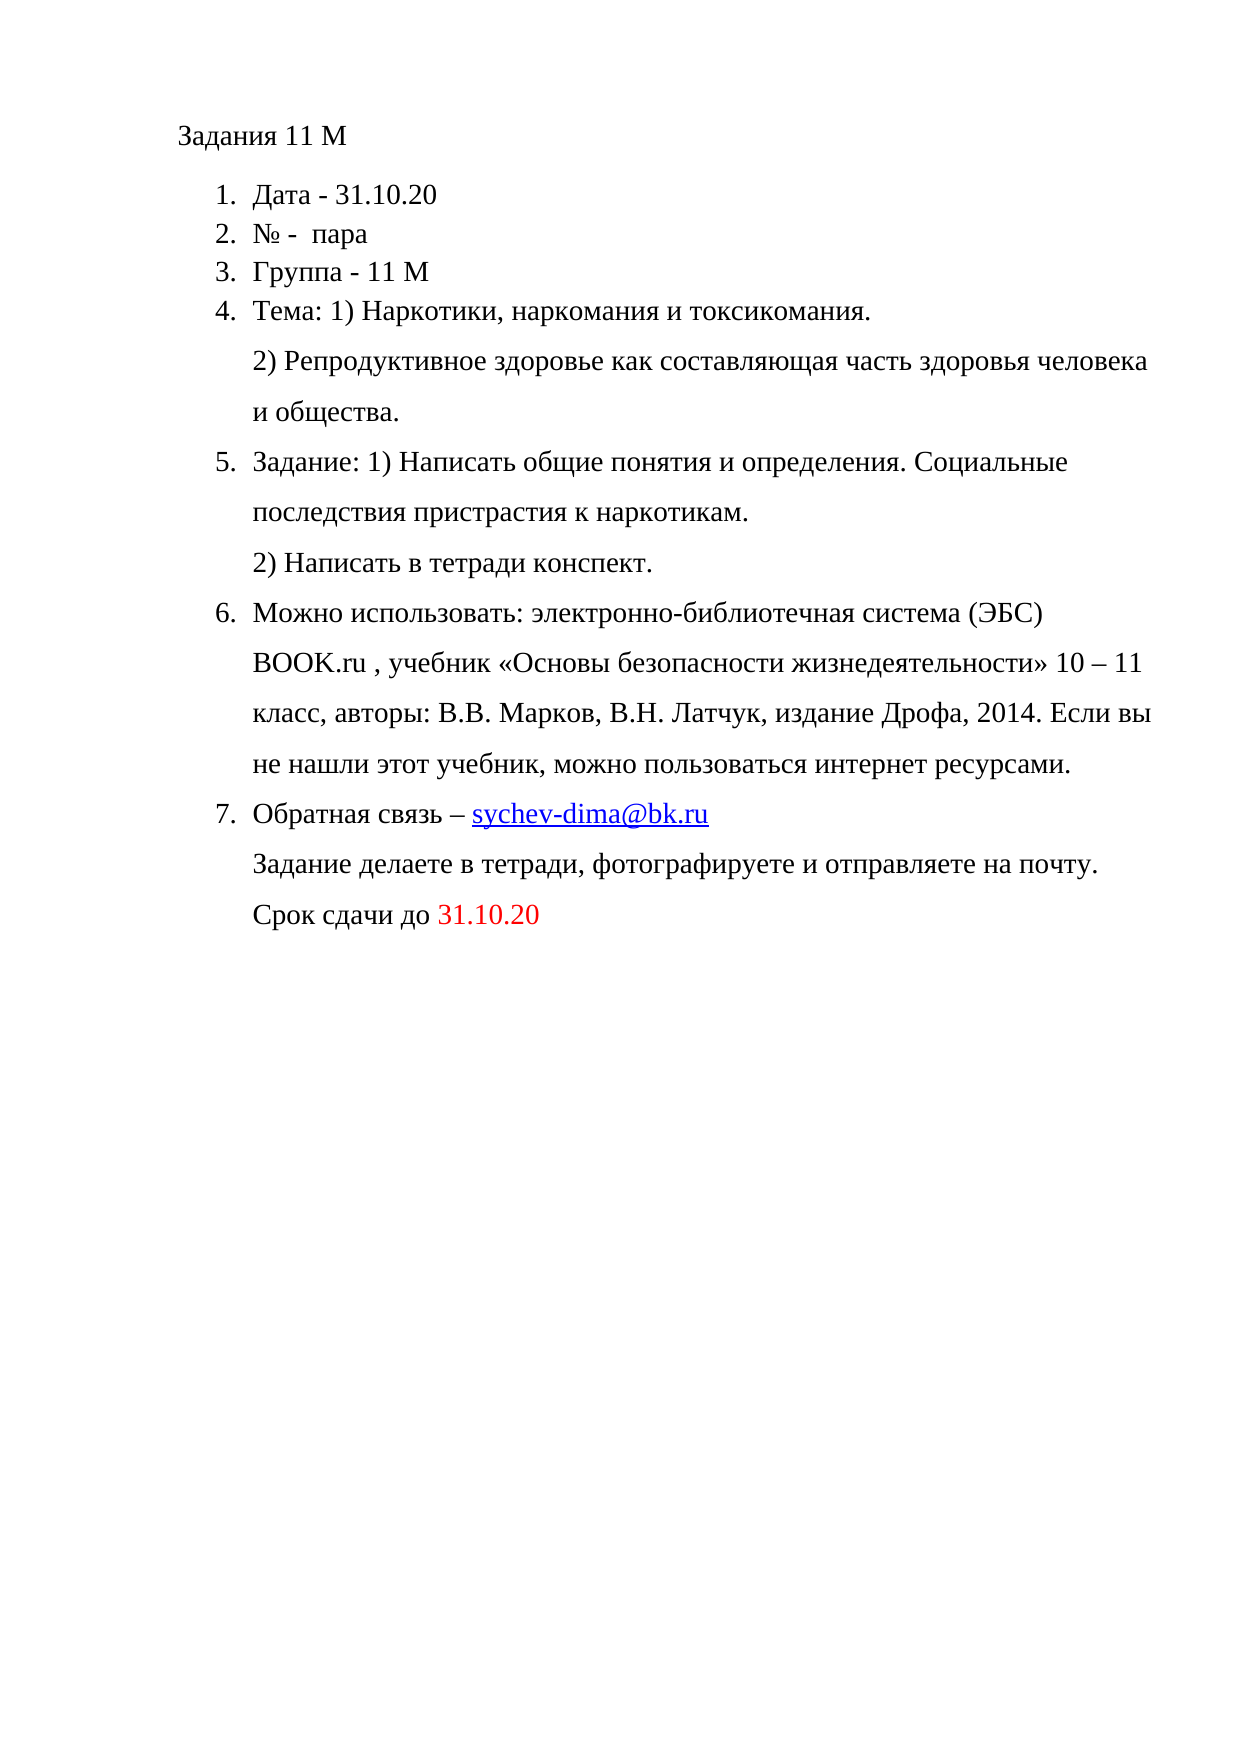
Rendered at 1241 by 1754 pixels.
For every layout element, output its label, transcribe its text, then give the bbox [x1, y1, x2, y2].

list № - пара [215, 216, 1152, 249]
text Срок сдачи до 31.10.20 [252, 897, 1152, 930]
text 2) Репродуктивное здоровье как составляющая часть здоровья человека и общества. [252, 343, 1152, 427]
list Обратная связь – sychev-dima@bk.ru [215, 796, 1152, 830]
list Дата - 31.10.20 [215, 177, 1152, 211]
text Задания 11 М [177, 118, 1152, 152]
list Можно использовать: электронно-библиотечная система (ЭБС) BOOK.ru , учебник «Основы безопасности жизнедеятельности» 10 – 11 класс, авторы: В.В. Марков, В.Н. Латчук, издание Дрофа, 2014. Если вы не нашли этот учебник, можно пользоваться интернет ресурсами. [215, 595, 1152, 779]
list Группа - 11 М [215, 254, 1152, 288]
text Задание делаете в тетради, фотографируете и отправляете на почту. [252, 847, 1152, 880]
text 2) Написать в тетради конспект. [252, 545, 1152, 578]
list Задание: 1) Написать общие понятия и определения. Социальные последствия пристрастия к наркотикам. [215, 444, 1152, 528]
list Тема: 1) Наркотики, наркомания и токсикомания. [215, 293, 1152, 327]
